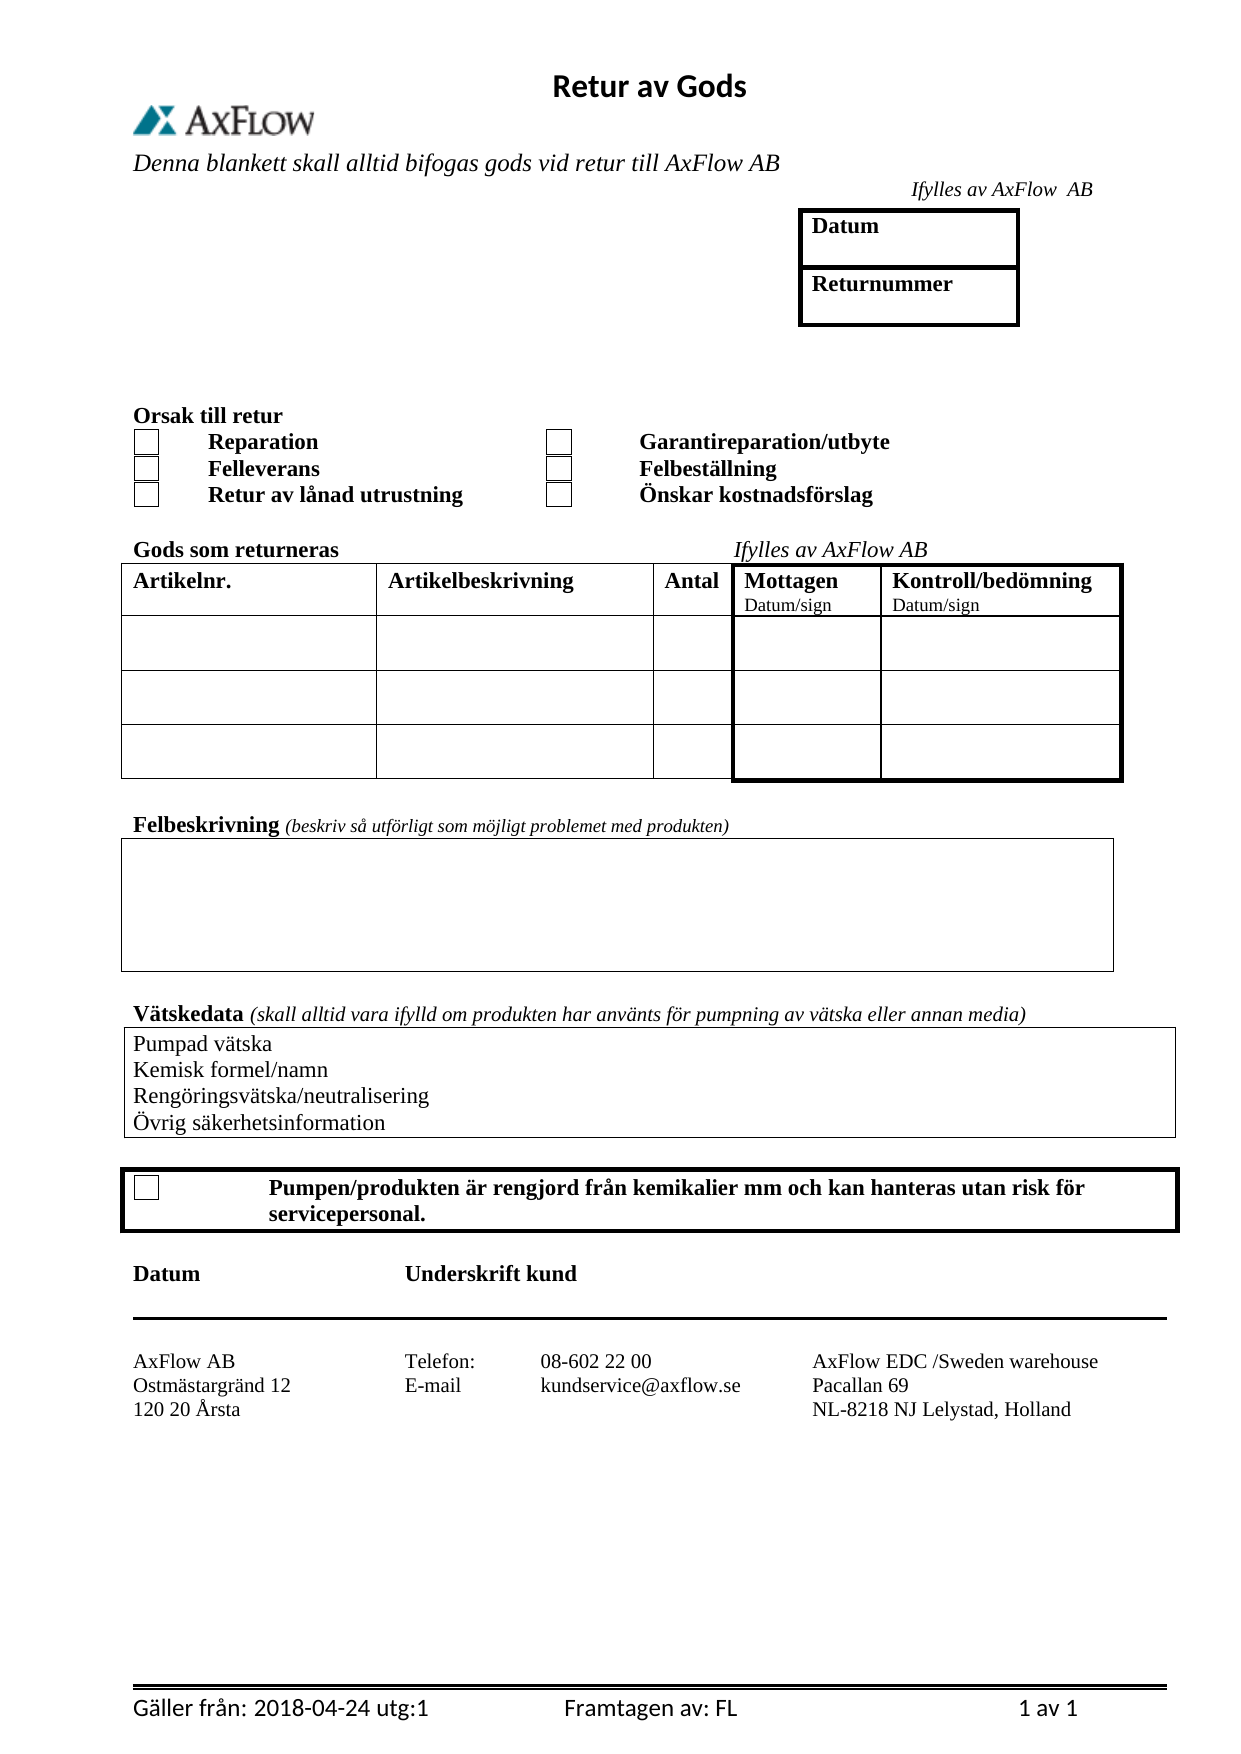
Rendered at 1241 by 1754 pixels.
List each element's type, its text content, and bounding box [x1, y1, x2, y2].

text Vätskedata (skall alltid vara ifylld om produkten har använts för pumpning av vätska eller annan media) [133, 1000, 1167, 1027]
table_header Mottagen Datum/sign [735, 567, 880, 615]
text Pumpad vätska [125, 1028, 1175, 1056]
text AxFlow AB Telefon: 08-602 22 00 AxFlow EDC /Sweden warehouse [133, 1349, 1167, 1373]
table_cell [377, 725, 653, 778]
table_header Artikelbeskrivning [377, 564, 653, 615]
picture [132, 105, 315, 136]
table_cell [377, 671, 653, 724]
text Ostmästargränd 12 E-mail kundservice@axflow.se Pacallan 69 [133, 1373, 1167, 1397]
table_cell [654, 616, 731, 669]
text Kemisk formel/namn [133, 1056, 1167, 1083]
table_cell [122, 671, 376, 724]
table_cell [377, 616, 653, 669]
table_cell Returnummer [803, 270, 1016, 323]
text 120 20 Årsta NL-8218 NJ Lelystad, Holland [133, 1397, 1167, 1421]
text Datum Underskrift kund [133, 1260, 1167, 1286]
table_header Kontroll/bedömning Datum/sign [882, 567, 1119, 615]
text Rengöringsvätska/neutralisering [133, 1083, 1167, 1106]
table_cell [654, 671, 731, 724]
table_cell [735, 725, 880, 778]
table_header [122, 839, 1113, 971]
table_cell [882, 671, 1119, 724]
text Ifylles av AxFlow AB [133, 177, 1167, 201]
table_header Datum [803, 213, 1016, 265]
text Denna blankett skall alltid bifogas gods vid retur till AxFlow AB [133, 148, 1167, 177]
text Retur av lånad utrustning Önskar kostnadsförslag [133, 481, 1167, 507]
table_cell [654, 725, 731, 778]
text Övrig säkerhetsinformation [125, 1106, 1175, 1137]
table_header Antal [654, 564, 731, 615]
table_cell [735, 617, 880, 669]
table_cell [735, 671, 880, 724]
text Orsak till retur [133, 402, 1167, 428]
table_cell [882, 617, 1119, 669]
table_cell [122, 725, 376, 778]
text Reparation Garantireparation/utbyte [133, 428, 1167, 455]
table_cell [122, 616, 376, 669]
text Felleverans Felbeställning [133, 455, 1167, 481]
table_header Artikelnr. [122, 564, 376, 615]
text Pumpen/produkten är rengjord från kemikalier mm och kan hanteras utan risk för servicepersonal. [125, 1172, 1175, 1229]
table_cell [882, 725, 1119, 778]
text Felbeskrivning (beskriv så utförligt som möjligt problemet med produkten) [133, 811, 1167, 838]
text Gods som returneras Ifylles av AxFlow AB [133, 536, 1167, 563]
